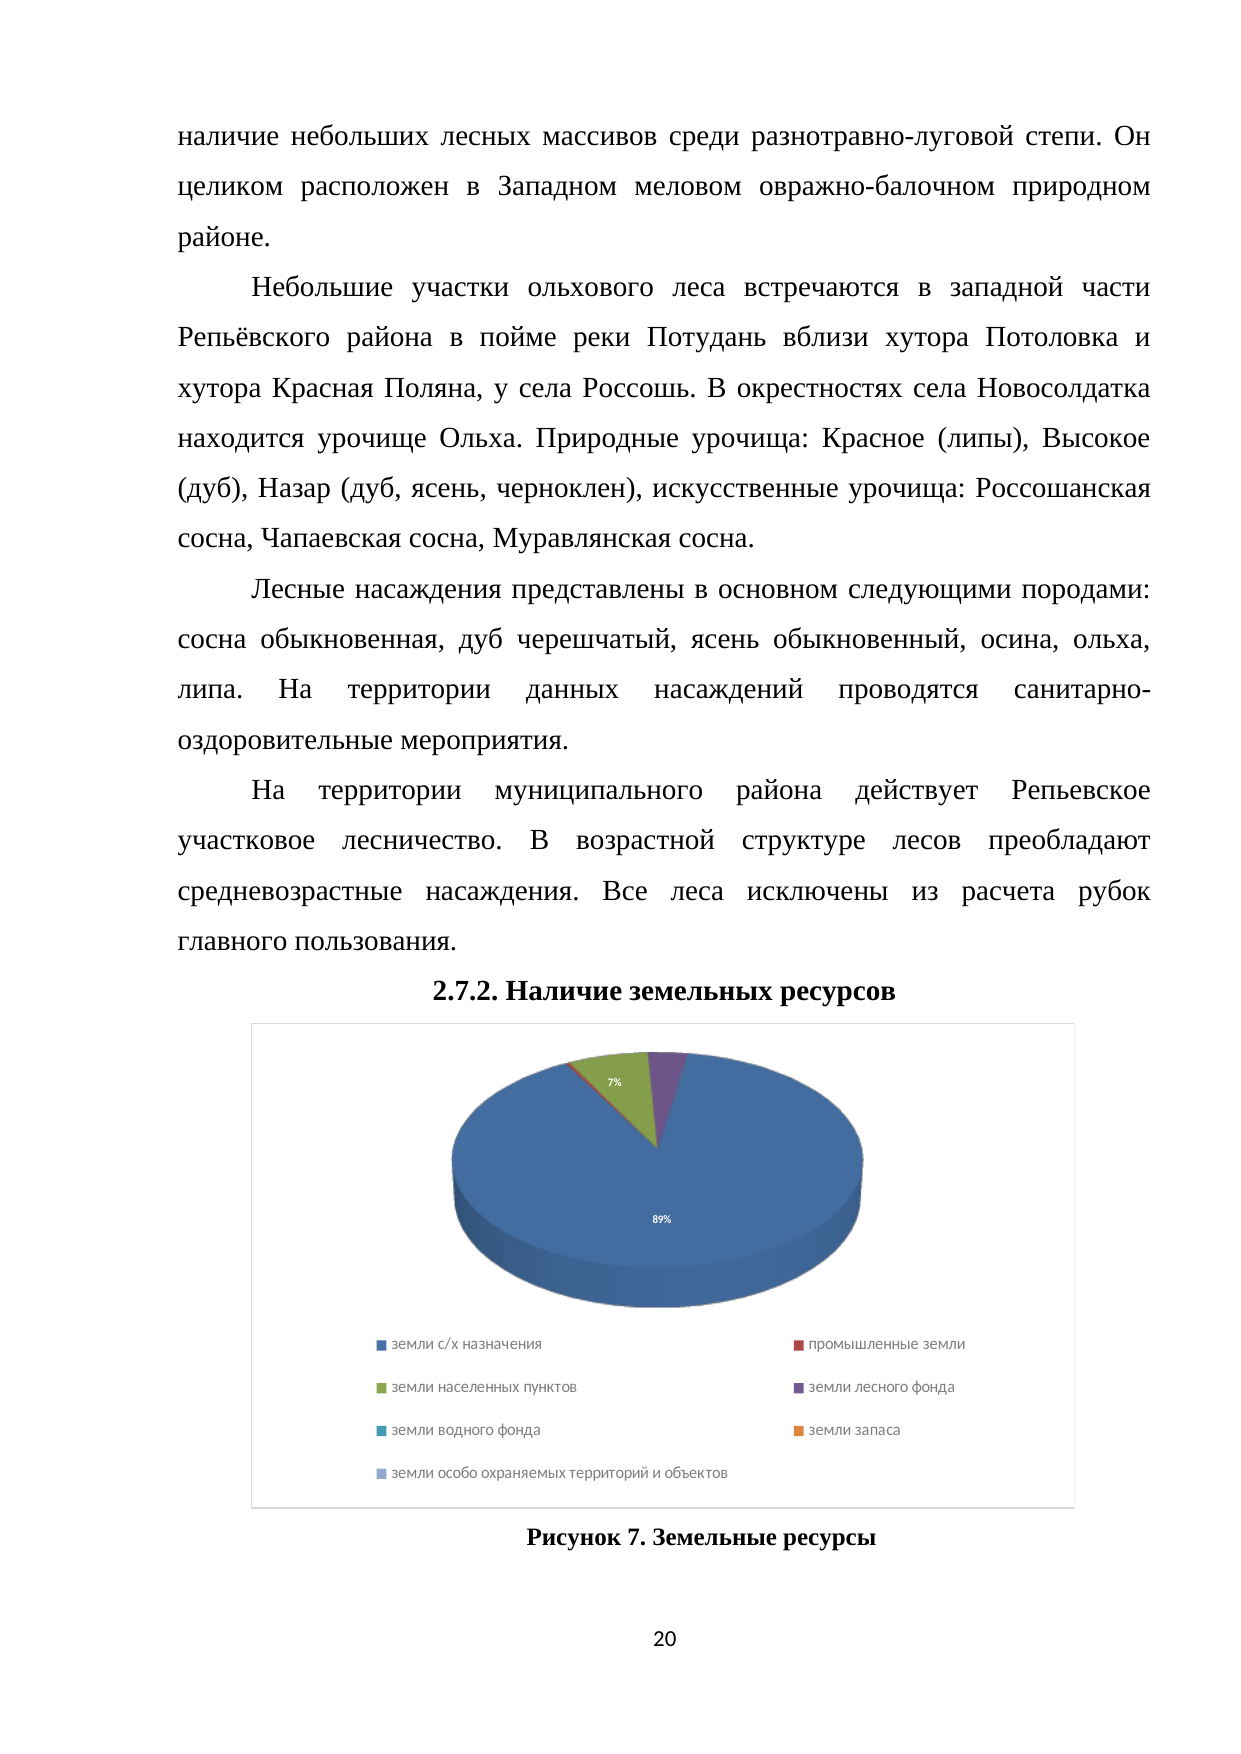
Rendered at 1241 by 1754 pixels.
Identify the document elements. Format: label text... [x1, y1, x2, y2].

text Лесные насаждения представлены в основном следующими породами: сосна обыкновенная, дуб черешчатый, ясень обыкновенный, осина, ольха, липа. На территории данных насаждений проводятся санитарно-оздоровительные мероприятия. [177, 571, 1152, 755]
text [177, 118, 1152, 252]
text На территории муниципального района действует Репьевское участковое лесничество. В возрастной структуре лесов преобладают средневозрастные насаждения. Все леса исключены из расчета рубок главного пользования. [177, 772, 1152, 957]
text Небольшие участки ольхового леса встречаются в западной части Репьёвского района в пойме реки Потудань вблизи хутора Потоловка и хутора Красная Поляна, у села Россошь. В окрестностях села Новосолдатка находится урочище Ольха. Природные урочища: Красное (липы), Высокое (дуб), Назар (дуб, ясень, черноклен), искусственные урочища: Россошанская сосна, Чапаевская сосна, Муравлянская сосна. [177, 269, 1152, 554]
subtitle 2.7.2. Наличие земельных ресурсов [177, 973, 1152, 1007]
text Рисунок 7. Земельные ресурсы [177, 1522, 1152, 1551]
